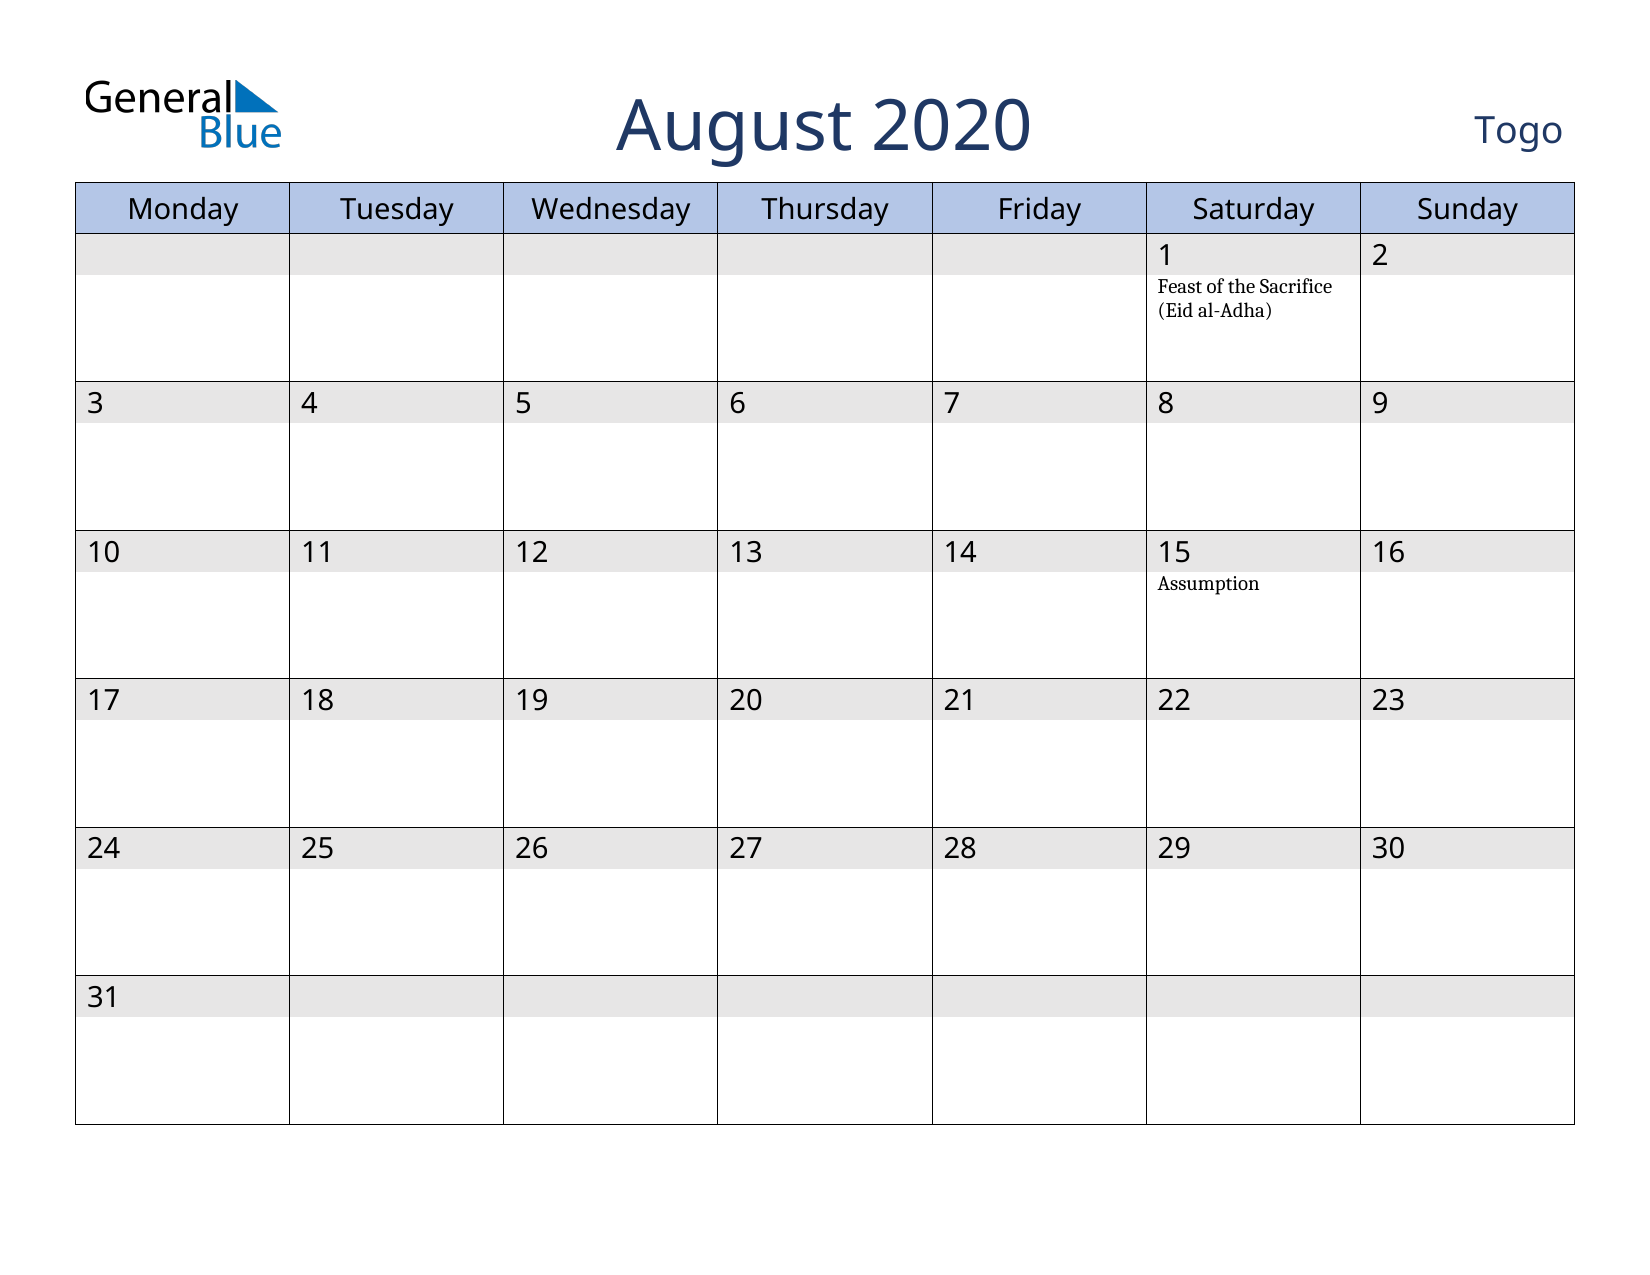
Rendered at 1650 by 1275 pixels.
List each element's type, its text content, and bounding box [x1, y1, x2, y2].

table_cell [1361, 869, 1574, 975]
table_cell [290, 275, 503, 381]
table_cell 4 [290, 382, 503, 423]
table_cell 8 [1147, 382, 1360, 423]
table_cell [718, 976, 932, 1017]
table_cell [76, 572, 289, 678]
table_cell 9 [1361, 382, 1574, 423]
table_cell 3 [76, 382, 289, 423]
table_cell Tuesday [290, 183, 503, 233]
table_cell [718, 720, 932, 827]
table_cell [504, 234, 717, 275]
table_cell [1361, 720, 1574, 827]
table_cell [933, 869, 1146, 975]
table_cell [933, 1017, 1146, 1123]
table_cell [290, 234, 503, 275]
table_cell [290, 720, 503, 827]
table_header [76, 75, 503, 182]
table_cell 2 [1361, 234, 1574, 275]
table_cell 16 [1361, 531, 1574, 572]
picture [86, 80, 281, 148]
table_cell Thursday [718, 183, 932, 233]
table_cell Sunday [1361, 183, 1574, 233]
table_cell [933, 275, 1146, 381]
table_cell [1147, 720, 1360, 827]
table_cell 1 [1147, 234, 1360, 275]
table_cell [1147, 423, 1360, 530]
table_cell Feast of the Sacrifice (Eid al-Adha) [1147, 275, 1360, 381]
table_cell [1147, 869, 1360, 975]
table_cell 14 [933, 531, 1146, 572]
table_cell 5 [504, 382, 717, 423]
table_cell [933, 234, 1146, 275]
table_cell Assumption [1147, 572, 1360, 678]
table_cell [504, 976, 717, 1017]
table_cell Monday [76, 183, 289, 233]
table_cell [1361, 572, 1574, 678]
table_cell [1361, 976, 1574, 1017]
table_cell [933, 976, 1146, 1017]
table_cell [504, 572, 717, 678]
table_cell [76, 869, 289, 975]
table_cell Saturday [1147, 183, 1360, 233]
table_cell 29 [1147, 828, 1360, 869]
table_cell 18 [290, 679, 503, 720]
table_cell Wednesday [504, 183, 717, 233]
table_cell 13 [718, 531, 932, 572]
table_cell 7 [933, 382, 1146, 423]
table_cell [76, 234, 289, 275]
table_cell 31 [76, 976, 289, 1017]
table_cell [290, 1017, 503, 1123]
table_cell 22 [1147, 679, 1360, 720]
table_cell [718, 275, 932, 381]
table_cell 26 [504, 828, 717, 869]
table_header Togo [1146, 75, 1574, 182]
table_cell [290, 869, 503, 975]
table_cell 17 [76, 679, 289, 720]
table_cell 6 [718, 382, 932, 423]
table_cell [1361, 1017, 1574, 1123]
table_cell [933, 572, 1146, 678]
table_cell [718, 423, 932, 530]
table_cell 21 [933, 679, 1146, 720]
table_cell [1147, 1017, 1360, 1123]
table_cell [504, 869, 717, 975]
table_cell [76, 720, 289, 827]
table_cell [504, 720, 717, 827]
table_cell [290, 976, 503, 1017]
table_cell Friday [933, 183, 1146, 233]
table_cell [290, 572, 503, 678]
table_cell 12 [504, 531, 717, 572]
table_cell 24 [76, 828, 289, 869]
table_cell [76, 423, 289, 530]
table_cell 20 [718, 679, 932, 720]
table_cell [933, 423, 1146, 530]
table_cell [1361, 423, 1574, 530]
table_cell [76, 275, 289, 381]
table_cell [718, 869, 932, 975]
table_cell 25 [290, 828, 503, 869]
table_cell [504, 275, 717, 381]
table_cell [76, 1017, 289, 1123]
table_cell 30 [1361, 828, 1574, 869]
table_cell [1361, 275, 1574, 381]
table_cell 11 [290, 531, 503, 572]
table_cell [718, 234, 932, 275]
table_cell [933, 720, 1146, 827]
table_cell [718, 572, 932, 678]
table_cell [290, 423, 503, 530]
table_header August 2020 [504, 75, 1146, 182]
table_cell 28 [933, 828, 1146, 869]
table_cell 15 [1147, 531, 1360, 572]
table_cell 19 [504, 679, 717, 720]
table_cell 27 [718, 828, 932, 869]
table_cell [504, 423, 717, 530]
table_cell [504, 1017, 717, 1123]
table_cell 23 [1361, 679, 1574, 720]
table_cell [1147, 976, 1360, 1017]
table_cell [718, 1017, 932, 1123]
table_cell 10 [76, 531, 289, 572]
